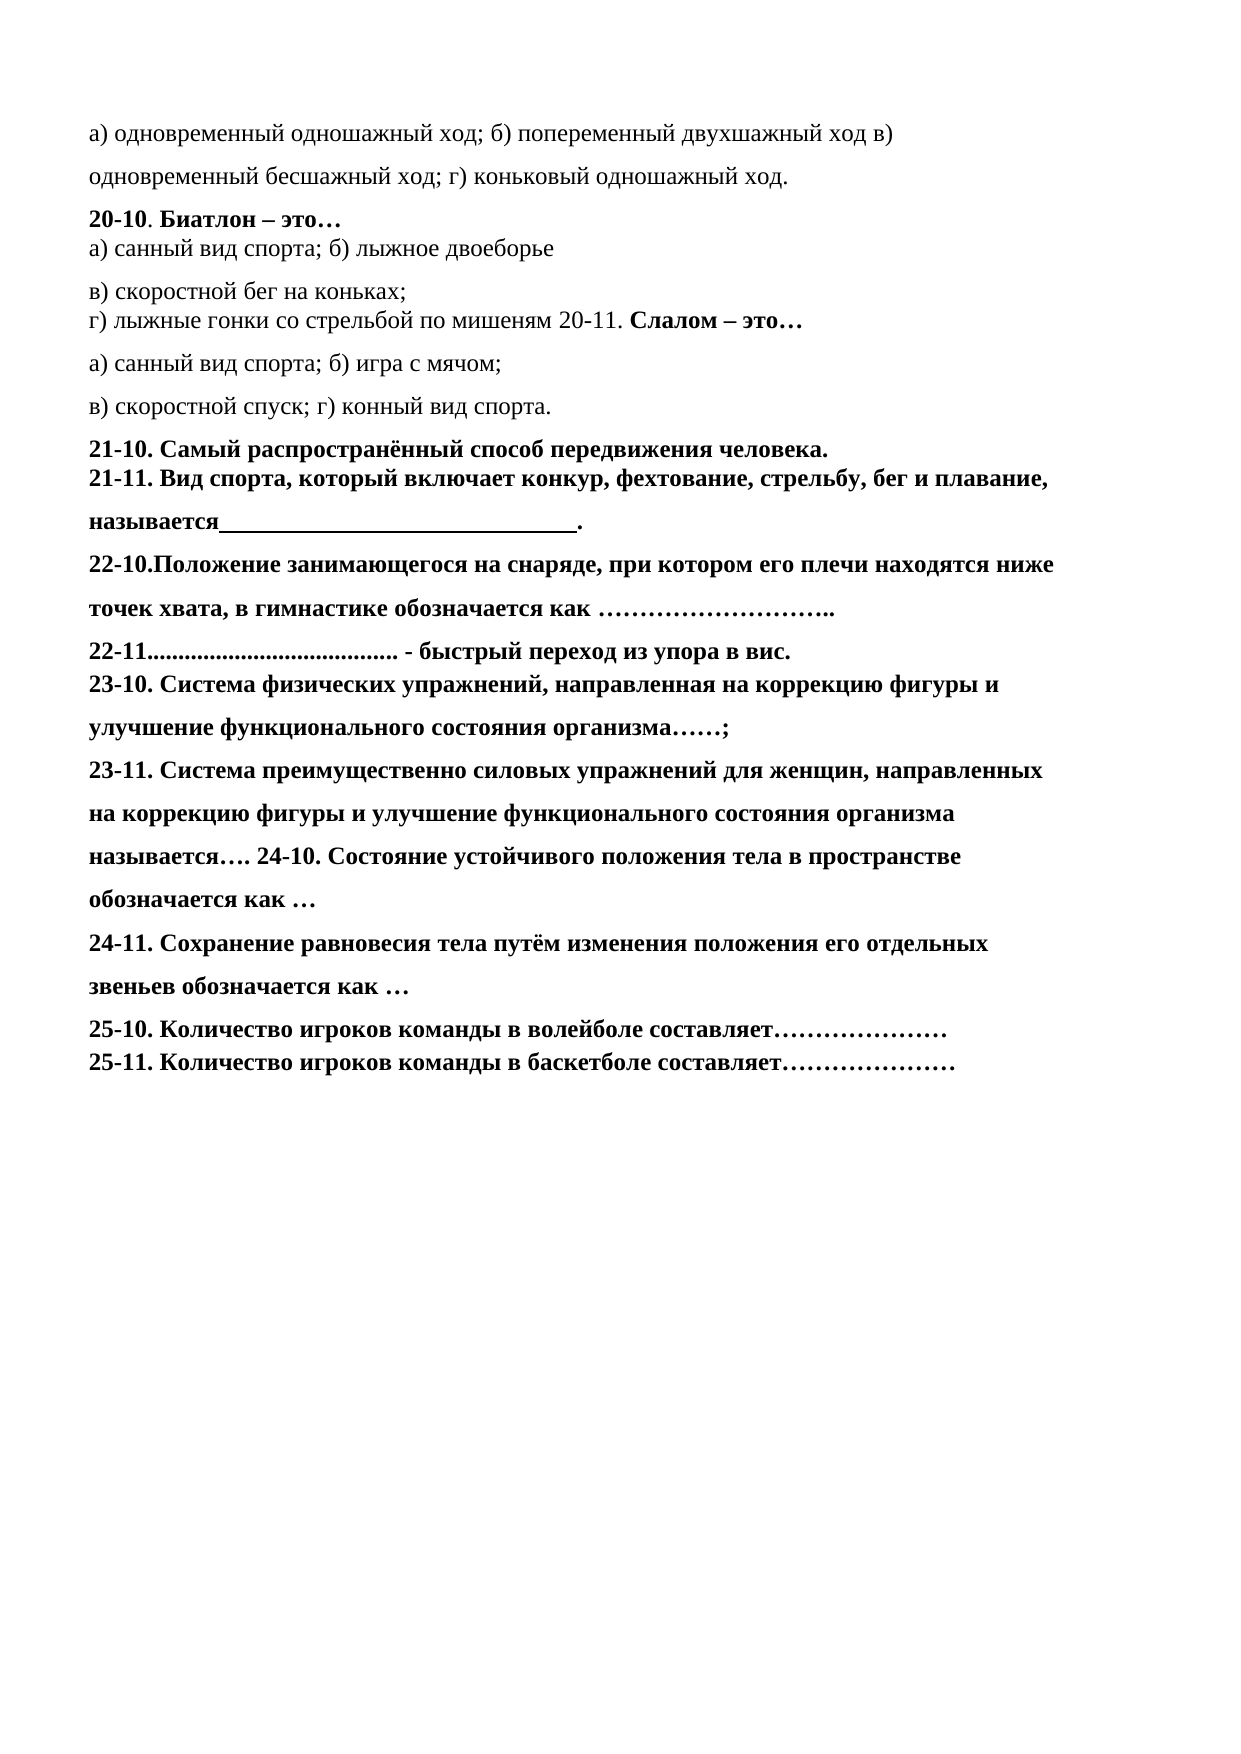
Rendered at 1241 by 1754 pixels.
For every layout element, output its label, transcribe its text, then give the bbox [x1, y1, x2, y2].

subtitle 21-10. Самый распространённый способ передвижения человека. [88, 434, 1063, 463]
text а) санный вид спорта; б) лыжное двоеборье [88, 233, 1063, 262]
text в) скоростной бег на коньках; [88, 276, 1063, 305]
text 23-11. Система преимущественно силовых упражнений для женщин, направленных на коррекцию фигуры и улучшение функционального состояния организма называется…. 24-10. Состояние устойчивого положения тела в пространстве обозначается как … [88, 755, 1063, 913]
subtitle 20-10. Биатлон – это… [88, 204, 1063, 233]
text 21-11. Вид спорта, который включает конкур, фехтование, стрельбу, бег и плавание, называется . [88, 463, 1063, 535]
text 25-10. Количество игроков команды в волейболе составляет………………… [88, 1014, 1063, 1043]
text 22-11. .. - быстрый переход из упора в вис. [88, 636, 1063, 664]
subtitle 22-10.Положение занимающегося на снаряде, при котором его плечи находятся ниже точек хвата, в гимнастике обозначается как ……………………….. [88, 549, 1063, 621]
subtitle 25-11. Количество игроков команды в баскетболе составляет………………… [88, 1047, 1063, 1076]
subtitle 23-10. Система физических упражнений, направленная на коррекцию фигуры и улучшение функционального состояния организма……; [88, 669, 1063, 741]
text а) санный вид спорта; б) игра с мячом; [88, 348, 1063, 377]
text а) одновременный одношажный ход; б) попеременный двухшажный ход в) одновременный бесшажный ход; г) коньковый одношажный ход. [88, 118, 1063, 190]
text г) лыжные гонки со стрельбой по мишеням 20-11. Слалом – это… [88, 305, 1063, 334]
subtitle 24-11. Сохранение равновесия тела путём изменения положения его отдельных звеньев обозначается как … [88, 928, 1063, 999]
text в) скоростной спуск; г) конный вид спорта. [88, 391, 1063, 420]
